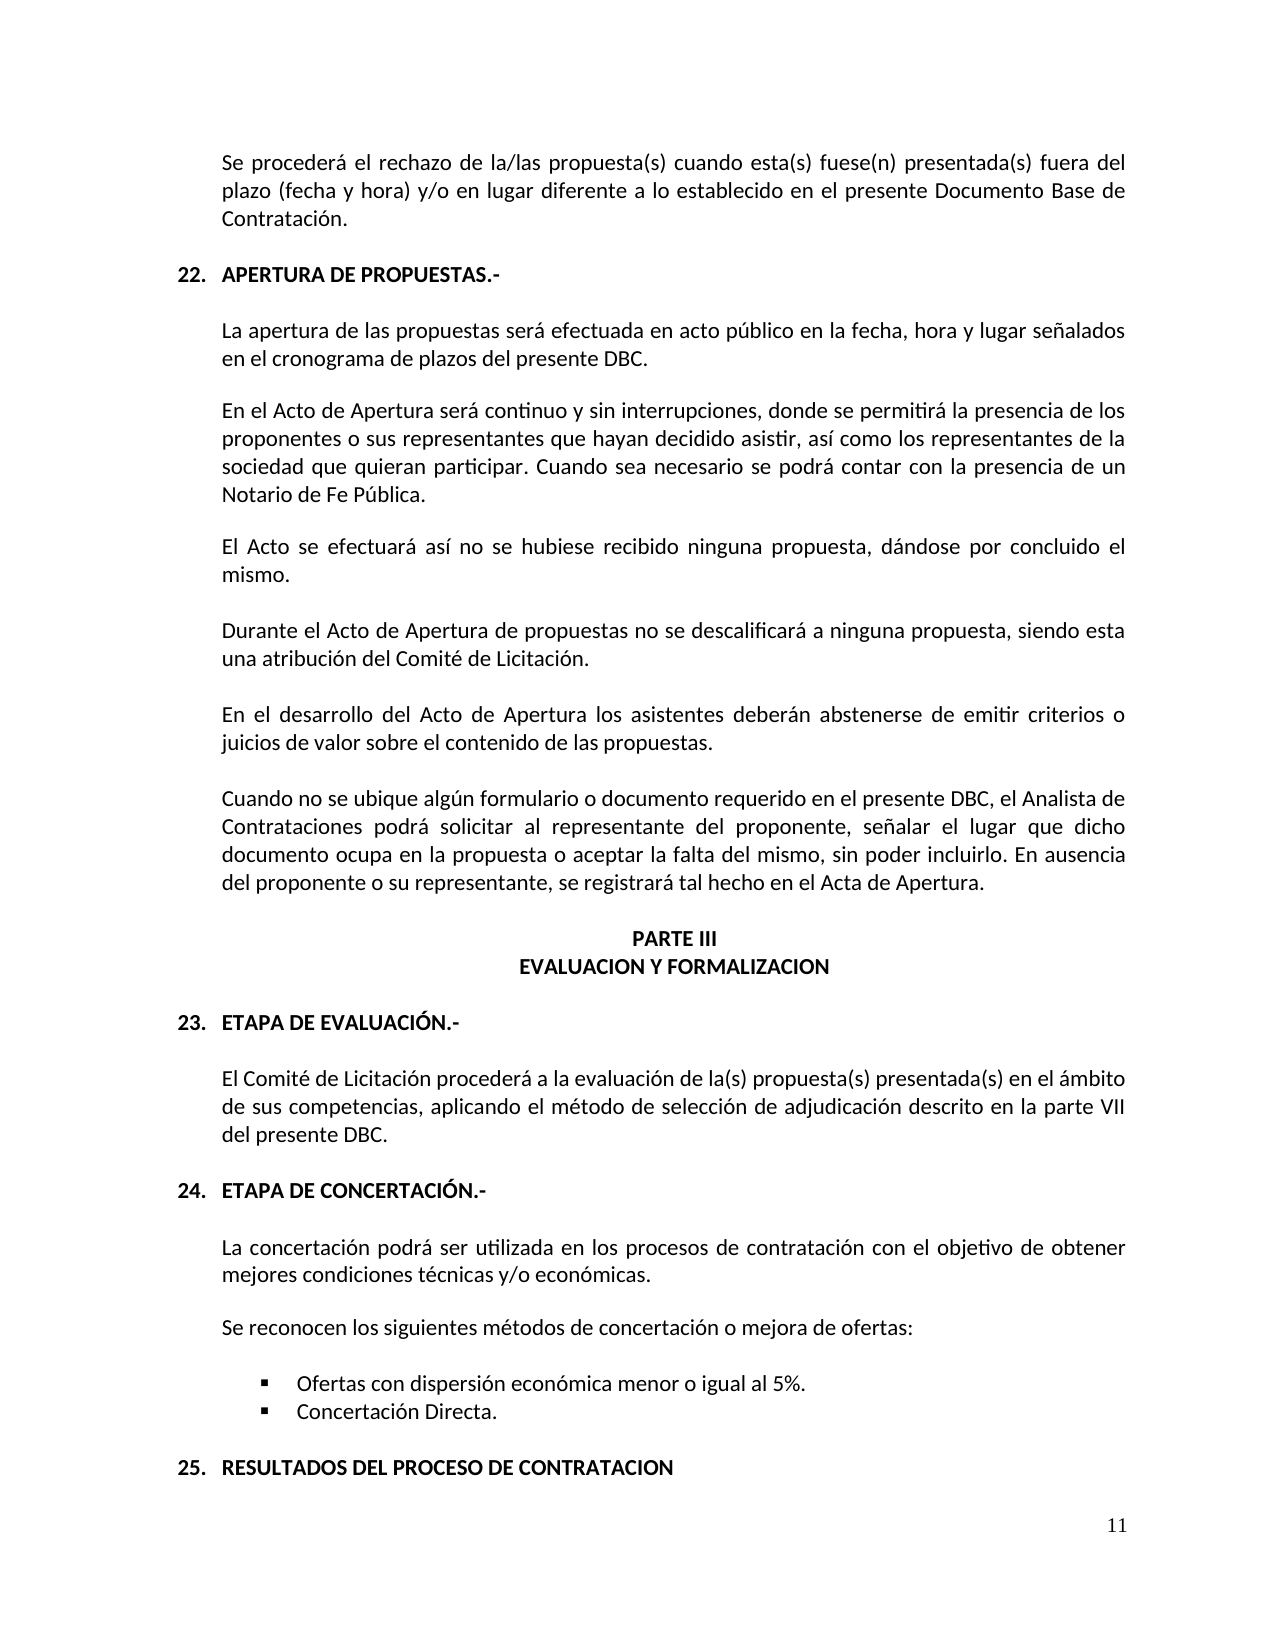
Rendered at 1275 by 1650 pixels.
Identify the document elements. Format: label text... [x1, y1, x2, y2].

text En el Acto de Apertura será continuo y sin interrupciones, donde se permitirá la presencia de los proponentes o sus representantes que hayan decidido asistir, así como los representantes de la sociedad que quieran participar. Cuando sea necesario se podrá contar con la presencia de un Notario de Fe Pública. [222, 396, 1127, 508]
text La concertación podrá ser utilizada en los procesos de contratación con el objetivo de obtener mejores condiciones técnicas y/o económicas. [222, 1233, 1127, 1289]
list ETAPA DE EVALUACIÓN.- [177, 1008, 1127, 1036]
text EVALUACION Y FORMALIZACION [222, 952, 1127, 980]
text Se reconocen los siguientes métodos de concertación o mejora de ofertas: [222, 1313, 1127, 1341]
text El Acto se efectuará así no se hubiese recibido ninguna propuesta, dándose por concluido el mismo. [222, 532, 1127, 588]
text En el desarrollo del Acto de Apertura los asistentes deberán abstenerse de emitir criterios o juicios de valor sobre el contenido de las propuestas. [222, 700, 1127, 756]
text Se procederá el rechazo de la/las propuesta(s) cuando esta(s) fuese(n) presentada(s) fuera del plazo (fecha y hora) y/o en lugar diferente a lo establecido en el presente Documento Base de Contratación. [222, 148, 1127, 232]
list Concertación Directa. [259, 1397, 1127, 1425]
list ETAPA DE CONCERTACIÓN.- [177, 1177, 1127, 1204]
text PARTE III [222, 924, 1127, 952]
text Durante el Acto de Apertura de propuestas no se descalificará a ninguna propuesta, siendo esta una atribución del Comité de Licitación. [222, 616, 1127, 672]
list Ofertas con dispersión económica menor o igual al 5%. [259, 1369, 1127, 1397]
text Cuando no se ubique algún formulario o documento requerido en el presente DBC, el Analista de Contrataciones podrá solicitar al representante del proponente, señalar el lugar que dicho documento ocupa en la propuesta o aceptar la falta del mismo, sin poder incluirlo. En ausencia del proponente o su representante, se registrará tal hecho en el Acta de Apertura. [222, 784, 1127, 896]
list APERTURA DE PROPUESTAS.- [177, 260, 1127, 288]
text El Comité de Licitación procederá a la evaluación de la(s) propuesta(s) presentada(s) en el ámbito de sus competencias, aplicando el método de selección de adjudicación descrito en la parte VII del presente DBC. [222, 1064, 1127, 1148]
text La apertura de las propuestas será efectuada en acto público en la fecha, hora y lugar señalados en el cronograma de plazos del presente DBC. [222, 316, 1127, 372]
list RESULTADOS DEL PROCESO DE CONTRATACION [177, 1453, 1127, 1481]
